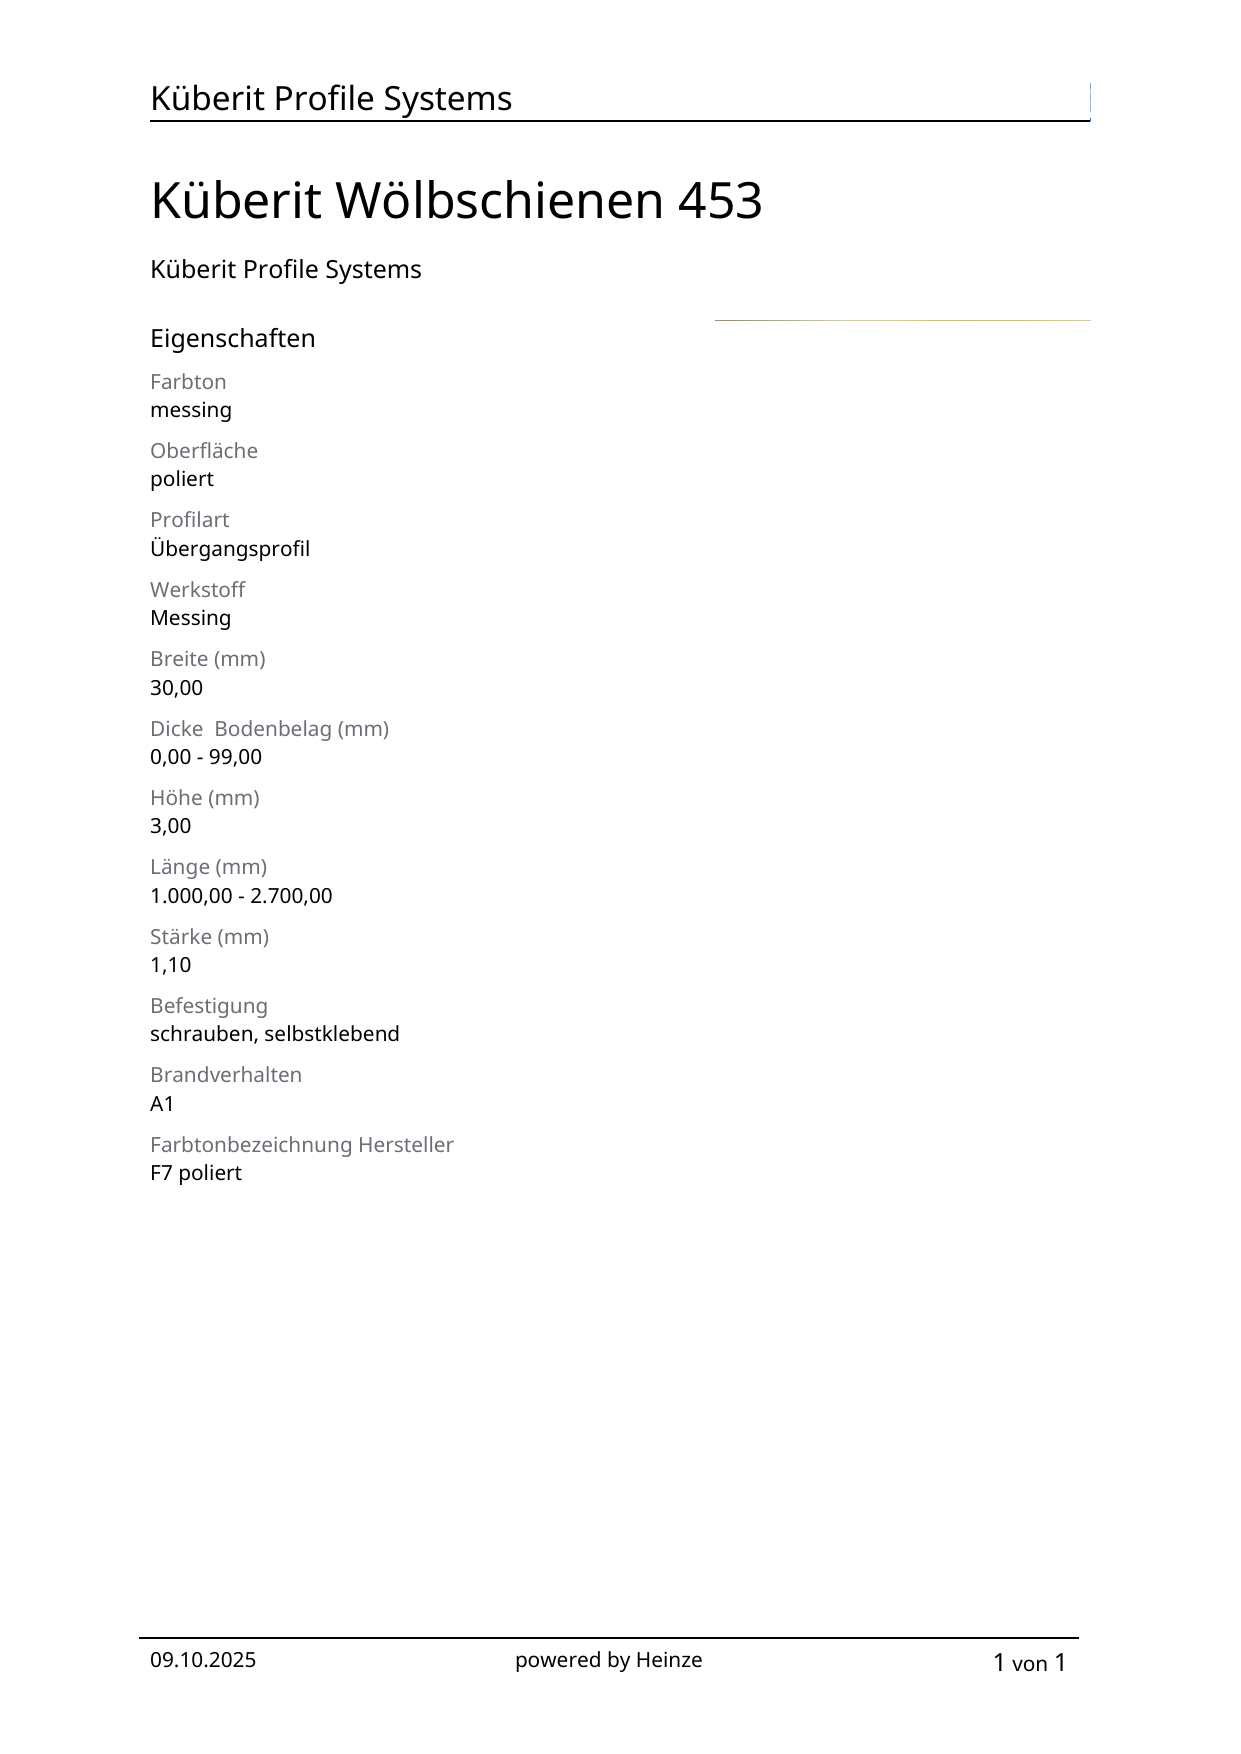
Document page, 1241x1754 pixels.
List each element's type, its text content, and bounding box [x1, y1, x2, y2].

text 1,10 [150, 950, 1090, 979]
text Werkstoff [150, 575, 1090, 603]
text A1 [150, 1089, 1090, 1117]
text Breite (mm) [150, 644, 1090, 673]
text 1.000,00 - 2.700,00 [150, 881, 1090, 909]
text poliert [150, 464, 1090, 493]
text Brandverhalten [150, 1061, 1090, 1089]
text Übergangsprofil [150, 534, 1090, 562]
text Länge (mm) [150, 852, 1090, 881]
text Befestigung [150, 991, 1090, 1019]
text Profilart [150, 506, 1090, 534]
text Farbtonbezeichnung Hersteller [150, 1130, 1090, 1158]
text Dicke Bodenbelag (mm) [150, 714, 1090, 742]
text Höhe (mm) [150, 783, 1090, 811]
text Eigenschaften [150, 320, 1090, 354]
text 30,00 [150, 673, 1090, 701]
text Oberfläche [150, 436, 1090, 464]
text Stärke (mm) [150, 922, 1090, 950]
text Küberit Wölbschienen 453 [150, 165, 1090, 233]
text F7 poliert [150, 1158, 1090, 1187]
text 3,00 [150, 811, 1090, 840]
text schrauben, selbstklebend [150, 1019, 1090, 1048]
text Messing [150, 603, 1090, 632]
text 0,00 - 99,00 [150, 742, 1090, 771]
text Küberit Profile Systems [150, 252, 1090, 286]
text Farbton [150, 367, 1090, 395]
text messing [150, 395, 1090, 424]
